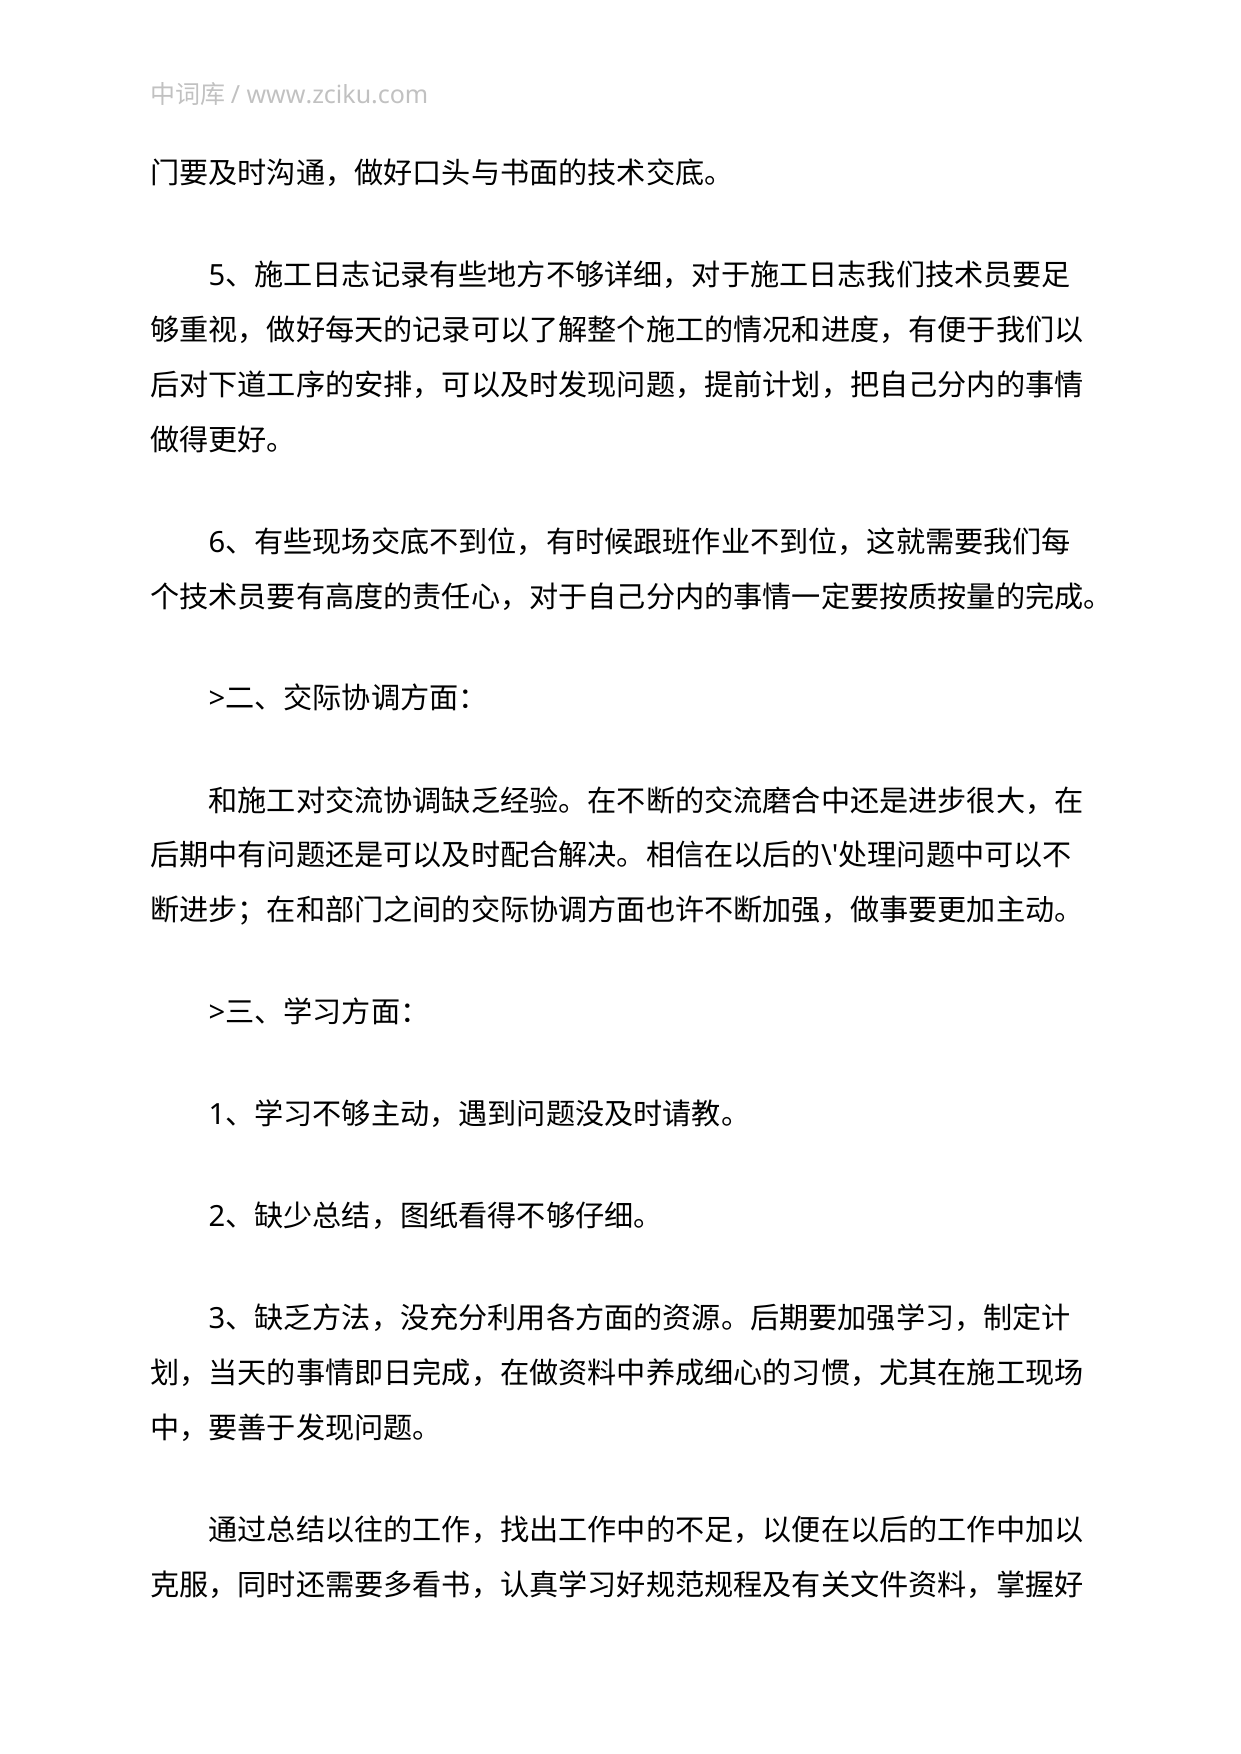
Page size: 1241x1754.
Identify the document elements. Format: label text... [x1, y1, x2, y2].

text 3、缺乏方法，没充分利用各方面的资源。后期要加强学习，制定计划，当天的事情即日完成，在做资料中养成细心的习惯，尤其在施工现场中，要善于发现问题。 [150, 1295, 1090, 1447]
text 和施工对交流协调缺乏经验。在不断的交流磨合中还是进步很大，在后期中有问题还是可以及时配合解决。相信在以后的\'处理问题中可以不断进步；在和部门之间的交际协调方面也许不断加强，做事要更加主动。 [150, 777, 1090, 929]
text 5、施工日志记录有些地方不够详细，对于施工日志我们技术员要足够重视，做好每天的记录可以了解整个施工的情况和进度，有便于我们以后对下道工序的安排，可以及时发现问题，提前计划，把自己分内的事情做得更好。 [150, 252, 1090, 459]
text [150, 1506, 1090, 1603]
text >三、学习方面： [150, 989, 1090, 1031]
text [150, 150, 1090, 192]
text 2、缺少总结，图纸看得不够仔细。 [150, 1193, 1090, 1235]
text >二、交际协调方面： [150, 675, 1090, 717]
text 6、有些现场交底不到位，有时候跟班作业不到位，这就需要我们每个技术员要有高度的责任心，对于自己分内的事情一定要按质按量的完成。 [150, 518, 1090, 616]
text 1、学习不够主动，遇到问题没及时请教。 [150, 1091, 1090, 1133]
